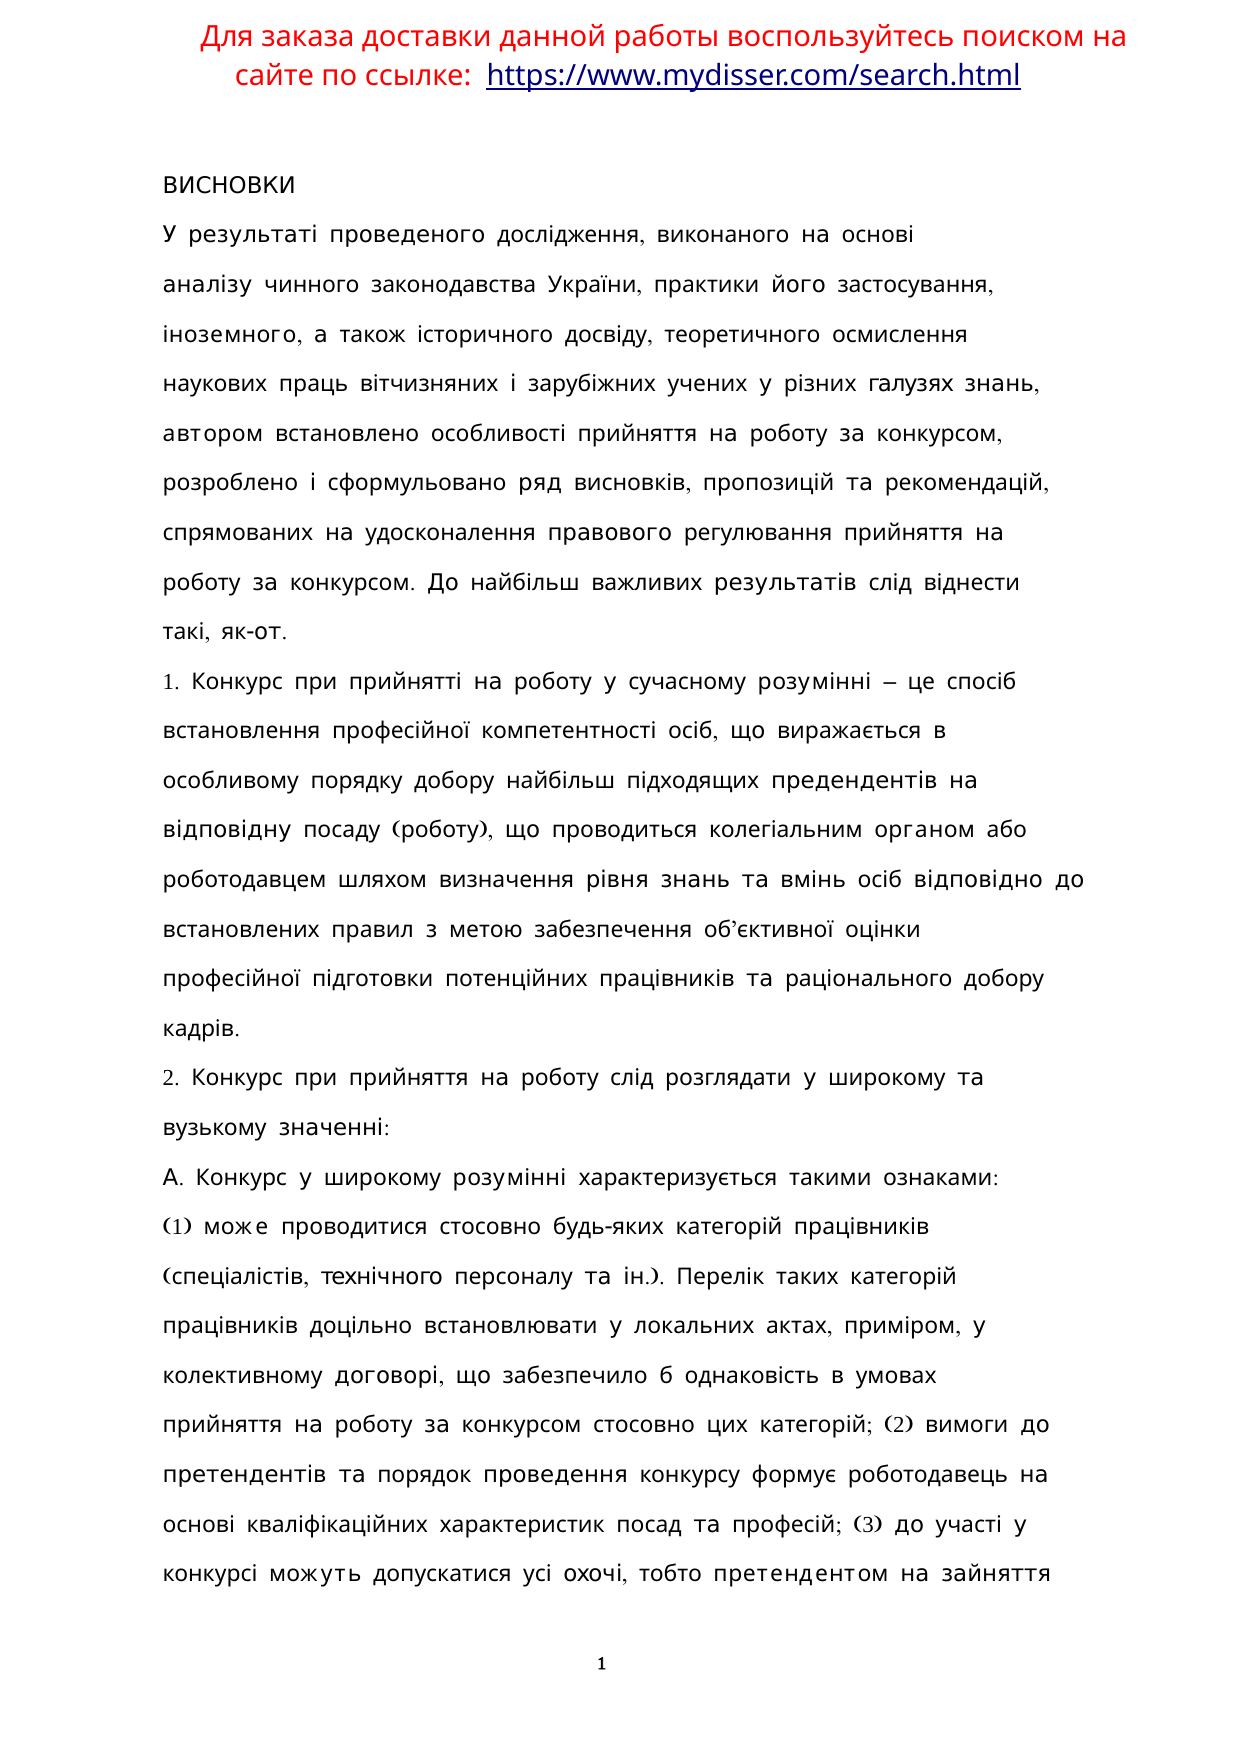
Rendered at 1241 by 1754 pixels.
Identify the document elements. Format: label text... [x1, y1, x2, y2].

text Урезультатіпроведеногодослідженнявиконаногонаоснові [103, 219, 1152, 248]
text спрямованихнаудосконаленняправовогорегулюванняприйняттяна [103, 516, 1152, 545]
text колективномудоговоріщозабезпечилободнаковістьвумовах [103, 1359, 1152, 1388]
text науковихпрацьвітчизнянихізарубіжнихученихурізнихгалузяхзнань [103, 368, 1152, 396]
text кадрів [103, 1012, 1152, 1041]
text ВИСНОВКИ [103, 169, 1152, 198]
text відповіднупосадуроботущопроводитьсяколегіальниморганомабо [103, 814, 1152, 843]
text встановленихправилзметоюзабезпеченняоб’єктивноїоцінки [103, 913, 1152, 942]
text основікваліфікаційниххарактеристикпосадтапрофесійдоучастіу [103, 1508, 1152, 1537]
text конкурсіможутьдопускатисяусіохочітобтопретендентомназайняття [103, 1558, 1152, 1586]
text роботузаконкурсомДонайбільшважливихрезультатівслідвіднести [103, 566, 1152, 595]
text аналізучинногозаконодавстваУкраїнипрактикийогозастосування [103, 268, 1152, 297]
text вузькомузначенні [103, 1111, 1152, 1140]
text працівниківдоцільновстановлюватиулокальнихактахпримірому [103, 1310, 1152, 1338]
text АКонкурсуширокомурозумінніхарактеризуєтьсятакимиознаками [103, 1161, 1152, 1190]
text спеціалістівтехнічногоперсоналутаінПереліктакихкатегорій [103, 1260, 1152, 1289]
text особливомупорядкудоборунайбільшпідходящихпредендентівна [103, 764, 1152, 793]
text Конкурсприприйняттінароботуусучасномурозумінні–цеспосіб [103, 665, 1152, 694]
text претендентівтапорядокпроведенняконкурсуформуєроботодавецьна [103, 1458, 1152, 1487]
text авторомвстановленоособливостіприйняттянароботузаконкурсом [103, 417, 1152, 446]
text розробленоісформульованорядвисновківпропозиційтарекомендацій [103, 467, 1152, 496]
text роботодавцемшляхомвизначеннярівнязнаньтавміньосібвідповіднодо [103, 863, 1152, 892]
text іноземногоатакожісторичногодосвідутеоретичногоосмислення [103, 318, 1152, 347]
text такіякот [103, 616, 1152, 644]
text професійноїпідготовкипотенційнихпрацівниківтараціональногодобору [103, 963, 1152, 991]
text Конкурсприприйняттянароботуслідрозглядатиуширокомута [103, 1062, 1152, 1091]
text можепроводитисястосовнобудьякихкатегорійпрацівників [103, 1211, 1152, 1239]
text встановленняпрофесійноїкомпетентностіосібщовиражаєтьсяв [103, 715, 1152, 743]
text прийняттянароботузаконкурсомстосовноцихкатегорійвимогидо [103, 1409, 1152, 1438]
